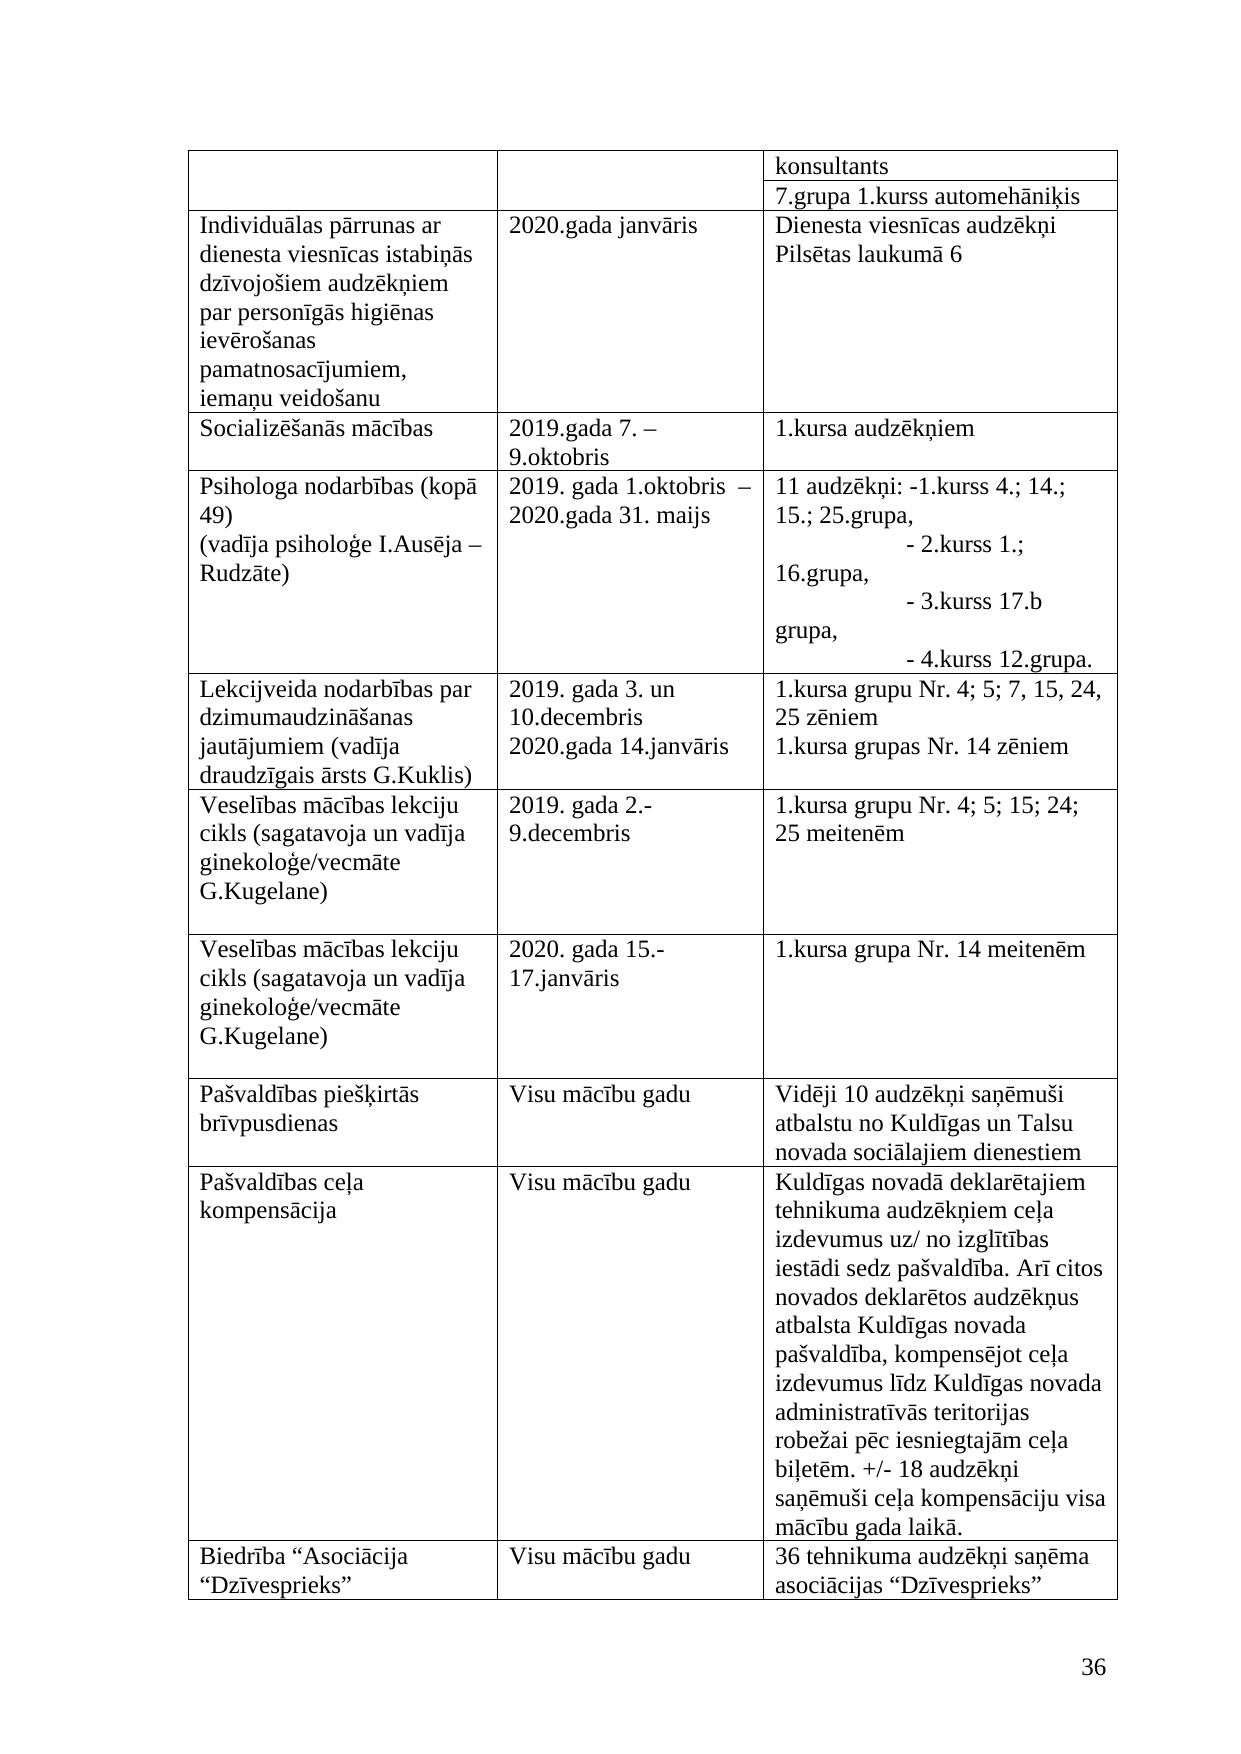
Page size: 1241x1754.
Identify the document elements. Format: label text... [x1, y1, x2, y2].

table_cell Socializēšanās mācības [189, 413, 497, 470]
table_cell Kuldīgas novadā deklarētajiem tehnikuma audzēkņiem ceļa izdevumus uz/ no izglītības iestādi sedz pašvaldība. Arī citos novados deklarētos audzēkņus atbalsta Kuldīgas novada pašvaldība, kompensējot ceļa izdevumus līdz Kuldīgas novada administratīvās teritorijas robežai pēc iesniegtajām ceļa biļetēm. +/- 18 audzēkņi saņēmuši ceļa kompensāciju visa mācību gada laikā. [764, 1167, 1117, 1540]
table_cell Visu mācību gadu [498, 1079, 763, 1166]
table_cell Vidēji 10 audzēkņi saņēmuši atbalstu no Kuldīgas un Talsu novada sociālajiem dienestiem [764, 1079, 1117, 1166]
table_cell 11 audzēkņi: -1.kurss 4.; 14.; 15.; 25.grupa, - 2.kurss 1.; 16.grupa, - 3.kurss 17.b grupa, - 4.kurss 12.grupa. [764, 471, 1117, 673]
table_cell 2019. gada 1.oktobris – 2020.gada 31. maijs [498, 471, 763, 673]
table_cell Pašvaldības ceļa kompensācija [189, 1167, 497, 1540]
table_cell 2020. gada 15.- 17.janvāris [498, 935, 763, 1078]
table_cell 2019. gada 3. un 10.decembris 2020.gada 14.janvāris [498, 674, 763, 789]
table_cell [764, 1541, 1117, 1599]
table_cell 1.kursa grupu Nr. 4; 5; 7, 15, 24, 25 zēniem 1.kursa grupas Nr. 14 zēniem [764, 674, 1117, 789]
table_cell Veselības mācības lekciju cikls (sagatavoja un vadīja ginekoloģe/vecmāte G.Kugelane) [189, 935, 497, 1078]
table_cell 1.kursa grupa Nr. 14 meitenēm [764, 935, 1117, 1078]
table_cell 2019. gada 2.- 9.decembris [498, 790, 763, 933]
table_cell Visu mācību gadu [498, 1541, 763, 1599]
table_cell Dienesta viesnīcas audzēkņi Pilsētas laukumā 6 [764, 211, 1117, 412]
table_cell Visu mācību gadu [498, 1167, 763, 1540]
table_cell 1.kursa audzēkņiem [764, 413, 1117, 470]
table_cell 2020.gada janvāris [498, 211, 763, 412]
table_cell Veselības mācības lekciju cikls (sagatavoja un vadīja ginekoloģe/vecmāte G.Kugelane) [189, 790, 497, 933]
table_cell Lekcijveida nodarbības par dzimumaudzināšanas jautājumiem (vadīja draudzīgais ārsts G.Kuklis) [189, 674, 497, 789]
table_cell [189, 1541, 497, 1599]
table_cell Psihologa nodarbības (kopā 49) (vadīja psiholoģe I.Ausēja – Rudzāte) [189, 471, 497, 673]
table_cell 7.grupa 1.kurss automehāniķis [764, 181, 1117, 209]
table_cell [764, 151, 1117, 180]
table_cell Pašvaldības piešķirtās brīvpusdienas [189, 1079, 497, 1166]
table_cell Individuālas pārrunas ar dienesta viesnīcas istabiņās dzīvojošiem audzēkņiem par personīgās higiēnas ievērošanas pamatnosacījumiem, iemaņu veidošanu [189, 211, 497, 412]
table_cell 1.kursa grupu Nr. 4; 5; 15; 24; 25 meitenēm [764, 790, 1117, 933]
table_cell 2019.gada 7. – 9.oktobris [498, 413, 763, 470]
